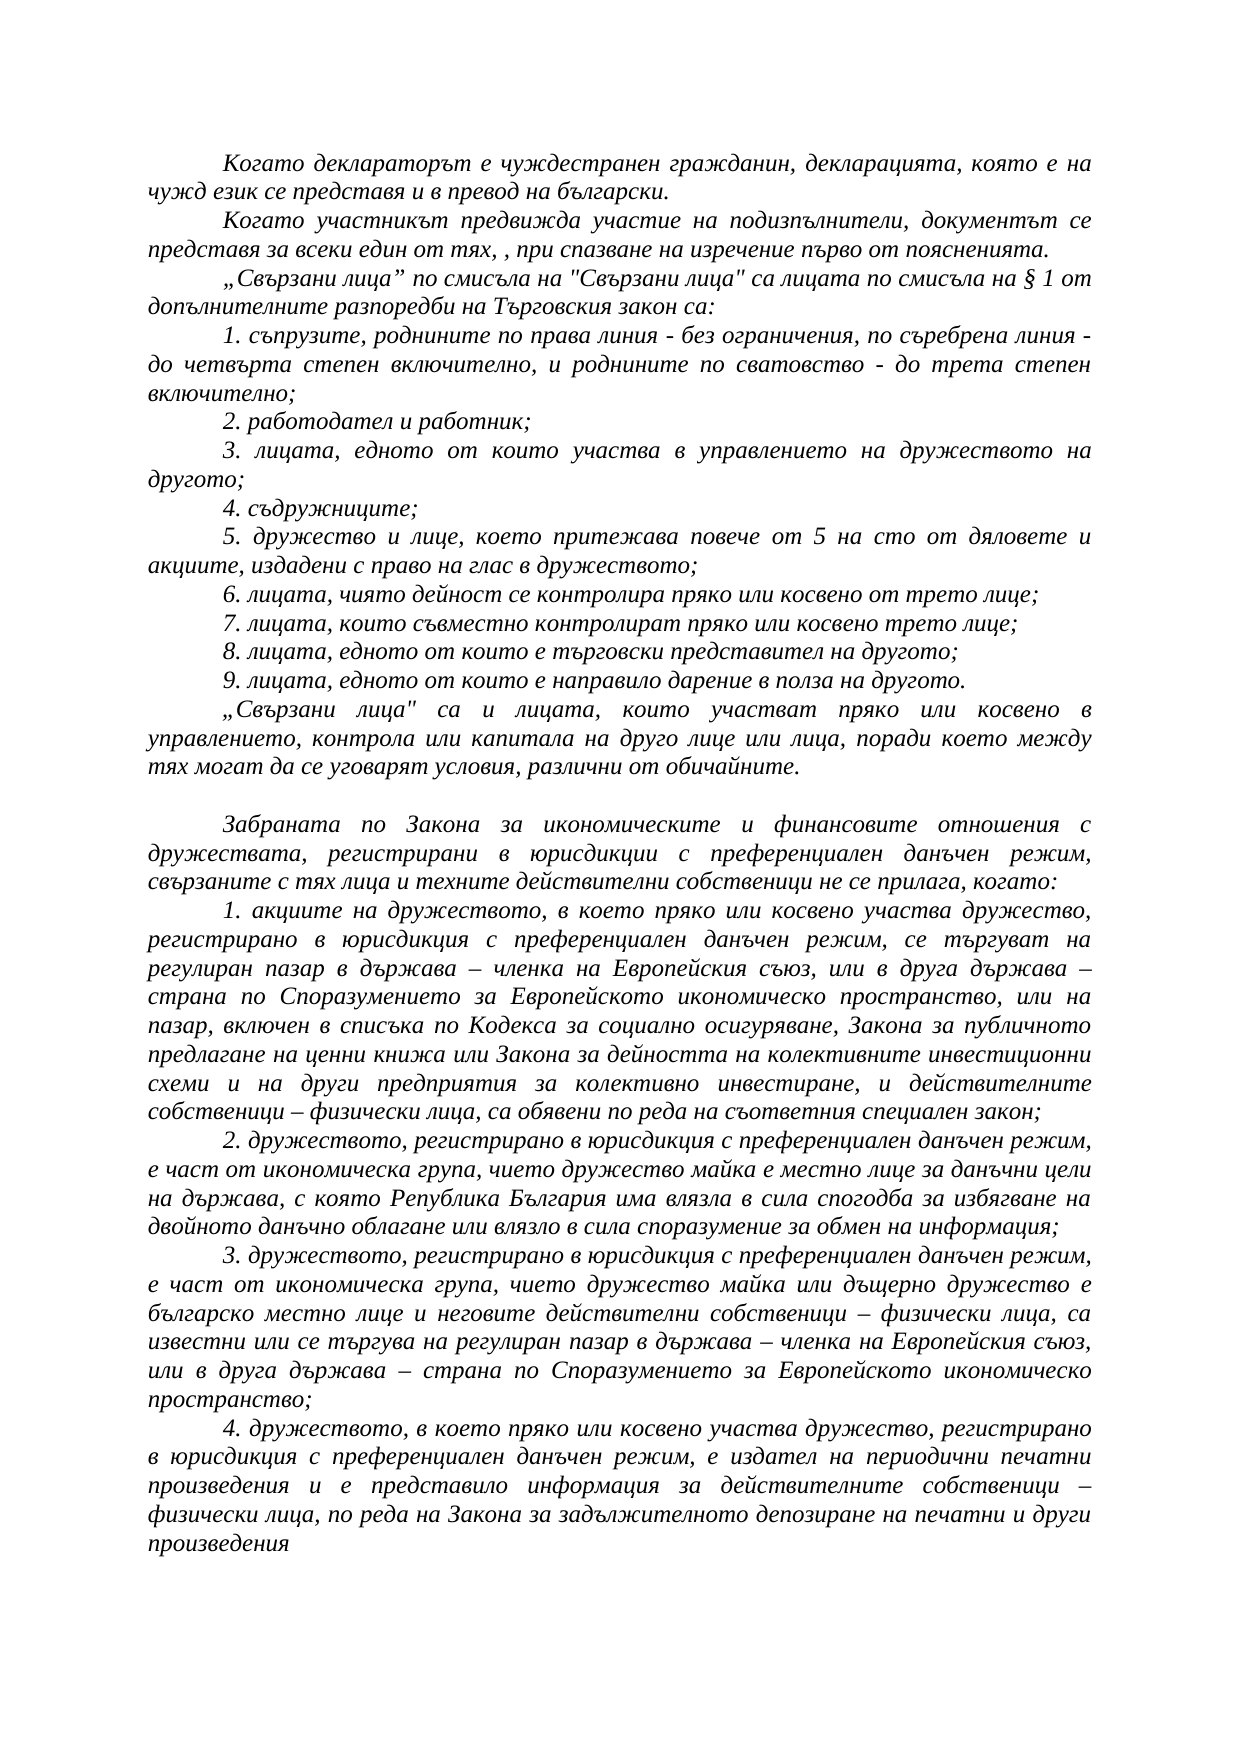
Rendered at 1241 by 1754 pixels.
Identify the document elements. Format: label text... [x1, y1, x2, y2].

text 6. лицата, чиято дейност се контролира пряко или косвено от трето лице; [148, 579, 1092, 608]
text 8. лицата, едното от които е търговски представител на другото; [148, 636, 1092, 665]
text Забраната по Закона за икономическите и финансовите отношения с дружествата, регистрирани в юрисдикции с преференциален данъчен режим, свързаните с тях лица и техните действителни собственици не се прилага, когато: [148, 809, 1092, 895]
text 9. лицата, едното от които е направило дарение в полза на другото. [148, 665, 1092, 694]
text 7. лицата, които съвместно контролират пряко или косвено трето лице; [148, 608, 1092, 636]
text 3. дружеството, регистрирано в юрисдикция с преференциален данъчен режим, е част от икономическа група, чието дружество майка или дъщерно дружество е българско местно лице и неговите действителни собственици – физически лица, са известни или се търгува на регулиран пазар в държава – членка на Европейския съюз, или в друга държава – страна по Споразумението за Европейското икономическо пространство; [148, 1240, 1092, 1413]
text 2. работодател и работник; [148, 406, 1092, 435]
text 3. лицата, едното от които участва в управлението на дружеството на другото; [148, 435, 1092, 493]
text Когато участникът предвижда участие на подизпълнители, документът се представя за всеки един от тях, , при спазване на изречение първо от поясненията. [148, 205, 1092, 263]
text 1. съпрузите, роднините по права линия - без ограничения, по съребрена линия - до четвърта степен включително, и роднините по сватовство - до трета степен включително; [148, 320, 1092, 406]
text „Свързани лица" са и лицата, които участват пряко или косвено в управлението, контрола или капитала на друго лице или лица, поради което между тях могат да се уговарят условия, различни от обичайните. [148, 694, 1092, 780]
text 2. дружеството, регистрирано в юрисдикция с преференциален данъчен режим, е част от икономическа група, чието дружество майка е местно лице за данъчни цели на държава, с която Република България има влязла в сила спогодба за избягване на двойното данъчно облагане или влязло в сила споразумение за обмен на информация; [148, 1125, 1092, 1240]
text Когато деклараторът е чуждестранен гражданин, декларацията, която е на чужд език се представя и в превод на български. [148, 148, 1092, 205]
text „Свързани лица” по смисъла на "Свързани лица" са лицата по смисъла на § 1 от допълнителните разпоредби на Търговския закон са: [148, 263, 1092, 320]
text 4. съдружниците; [148, 493, 1092, 521]
text 1. акциите на дружеството, в което пряко или косвено участва дружество, регистрирано в юрисдикция с преференциален данъчен режим, се търгуват на регулиран пазар в държава – членка на Европейския съюз, или в друга държава – страна по Споразумението за Европейското икономическо пространство, или на пазар, включен в списъка по Кодекса за социално осигуряване, Закона за публичното предлагане на ценни книжа или Закона за дейността на колективните инвестиционни схеми и на други предприятия за колективно инвестиране, и действителните собственици – физически лица, са обявени по реда на съответния специален закон; [148, 895, 1092, 1125]
text 5. дружество и лице, което притежава повече от 5 на сто от дяловете и акциите, издадени с право на глас в дружеството; [148, 521, 1092, 579]
text 4. дружеството, в което пряко или косвено участва дружество, регистрирано в юрисдикция с преференциален данъчен режим, е издател на периодични печатни произведения и е представило информация за действителните собственици – физически лица, по реда на Закона за задължителното депозиране на печатни и други произведения [148, 1413, 1092, 1556]
